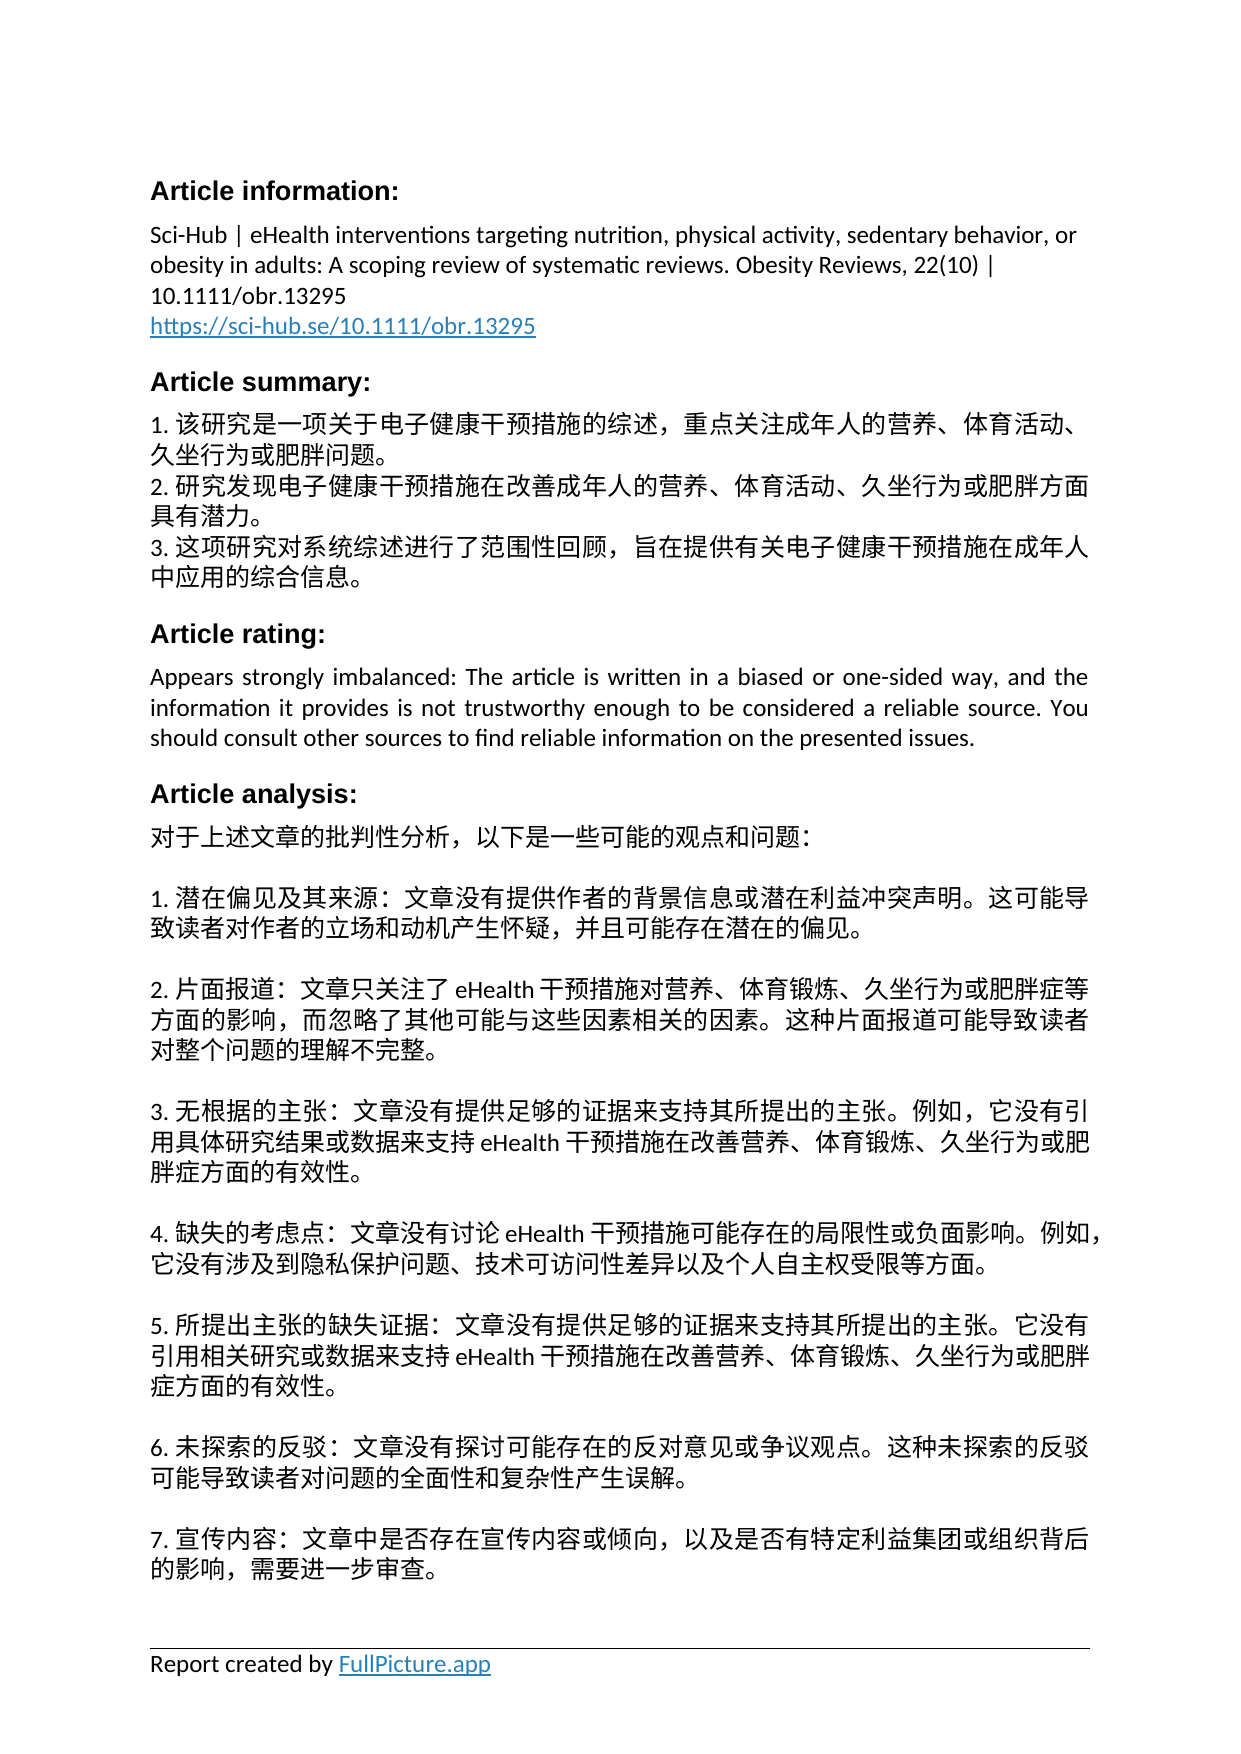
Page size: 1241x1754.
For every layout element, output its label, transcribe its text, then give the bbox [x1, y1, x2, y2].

text 7. 宣传内容：文章中是否存在宣传内容或倾向，以及是否有特定利益集团或组织背后的影响，需要进一步审查。 [150, 1524, 1090, 1585]
text 4. 缺失的考虑点：文章没有讨论eHealth干预措施可能存在的局限性或负面影响。例如，它没有涉及到隐私保护问题、技术可访问性差异以及个人自主权受限等方面。 [150, 1218, 1090, 1279]
text 3. 这项研究对系统综述进行了范围性回顾，旨在提供有关电子健康干预措施在成年人中应用的综合信息。 [150, 532, 1090, 593]
subtitle Article information: [150, 175, 1090, 206]
text 2. 研究发现电子健康干预措施在改善成年人的营养、体育活动、久坐行为或肥胖方面具有潜力。 [150, 471, 1090, 532]
subtitle Article summary: [150, 366, 1090, 397]
text 5. 所提出主张的缺失证据：文章没有提供足够的证据来支持其所提出的主张。它没有引用相关研究或数据来支持eHealth干预措施在改善营养、体育锻炼、久坐行为或肥胖症方面的有效性。 [150, 1310, 1090, 1402]
text 2. 片面报道：文章只关注了eHealth干预措施对营养、体育锻炼、久坐行为或肥胖症等方面的影响，而忽略了其他可能与这些因素相关的因素。这种片面报道可能导致读者对整个问题的理解不完整。 [150, 974, 1090, 1066]
text Sci-Hub | eHealth interventions targeting nutrition, physical activity, sedentary behavior, or obesity in adults: A scoping review of systematic reviews. Obesity Reviews, 22(10) | 10.1111/obr.13295https://sci-hub.se/10.1111/obr.13295 [150, 219, 1090, 341]
subtitle Article rating: [150, 618, 1090, 649]
text 1. 该研究是一项关于电子健康干预措施的综述，重点关注成年人的营养、体育活动、久坐行为或肥胖问题。 [150, 409, 1090, 471]
subtitle Article analysis: [150, 778, 1090, 809]
text 3. 无根据的主张：文章没有提供足够的证据来支持其所提出的主张。例如，它没有引用具体研究结果或数据来支持eHealth干预措施在改善营养、体育锻炼、久坐行为或肥胖症方面的有效性。 [150, 1096, 1090, 1188]
text Appears strongly imbalanced: The article is written in a biased or one-sided way, and the information it provides is not trustworthy enough to be considered a reliable source. You should consult other sources to find reliable information on the presented issues. [150, 661, 1090, 753]
text 对于上述文章的批判性分析，以下是一些可能的观点和问题： [150, 822, 1090, 852]
text 6. 未探索的反驳：文章没有探讨可能存在的反对意见或争议观点。这种未探索的反驳可能导致读者对问题的全面性和复杂性产生误解。 [150, 1432, 1090, 1493]
text 1. 潜在偏见及其来源：文章没有提供作者的背景信息或潜在利益冲突声明。这可能导致读者对作者的立场和动机产生怀疑，并且可能存在潜在的偏见。 [150, 883, 1090, 944]
